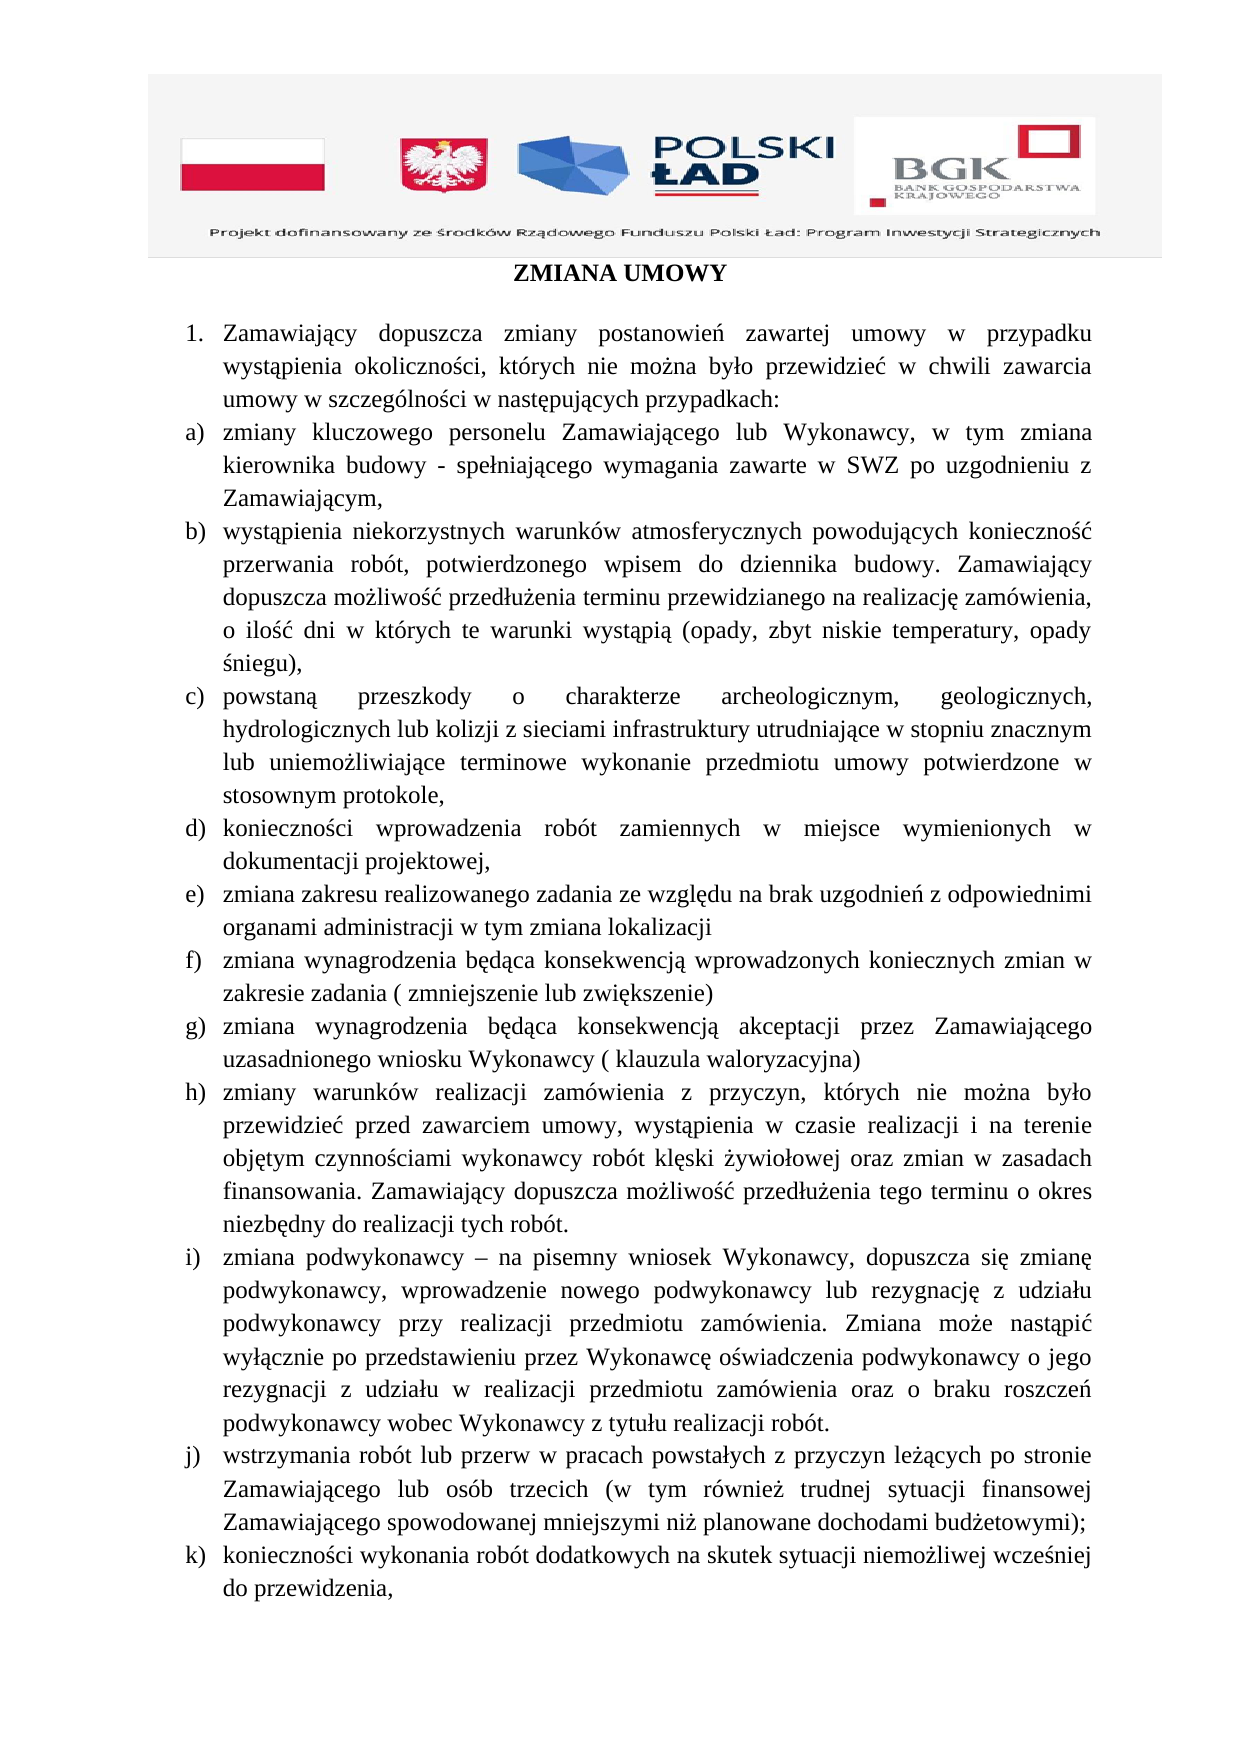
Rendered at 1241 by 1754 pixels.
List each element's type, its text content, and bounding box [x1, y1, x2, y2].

list zmiany kluczowego personelu Zamawiającego lub Wykonawcy, w tym zmiana kierownika budowy - spełniającego wymagania zawarte w SWZ po uzgodnieniu z Zamawiającym, [185, 417, 1093, 512]
list wstrzymania robót lub przerw w pracach powstałych z przyczyn leżących po stronie Zamawiającego lub osób trzecich (w tym również trudnej sytuacji finansowej Zamawiającego spowodowanej mniejszymi niż planowane dochodami budżetowymi); [185, 1441, 1093, 1535]
list zmiana wynagrodzenia będąca konsekwencją akceptacji przez Zamawiającego uzasadnionego wniosku Wykonawcy ( klauzula waloryzacyjna) [185, 1011, 1093, 1073]
list konieczności wprowadzenia robót zamiennych w miejsce wymienionych w dokumentacji projektowej, [185, 813, 1093, 875]
list zmiana wynagrodzenia będąca konsekwencją wprowadzonych koniecznych zmian w zakresie zadania ( zmniejszenie lub zwiększenie) [185, 945, 1093, 1007]
list konieczności wykonania robót dodatkowych na skutek sytuacji niemożliwej wcześniej do przewidzenia, [185, 1540, 1093, 1601]
list zmiana podwykonawcy – na pisemny wniosek Wykonawcy, dopuszcza się zmianę podwykonawcy, wprowadzenie nowego podwykonawcy lub rezygnację z udziału podwykonawcy przy realizacji przedmiotu zamówienia. Zmiana może nastąpić wyłącznie po przedstawieniu przez Wykonawcę oświadczenia podwykonawcy o jego rezygnacji z udziału w realizacji przedmiotu zamówienia oraz o braku roszczeń podwykonawcy wobec Wykonawcy z tytułu realizacji robót. [185, 1242, 1093, 1436]
list zmiana zakresu realizowanego zadania ze względu na brak uzgodnień z odpowiednimi organami administracji w tym zmiana lokalizacji [185, 879, 1093, 941]
text ZMIANA UMOWY [148, 258, 1093, 287]
list powstaną przeszkody o charakterze archeologicznym, geologicznych, hydrologicznych lub kolizji z sieciami infrastruktury utrudniające w stopniu znacznym lub uniemożliwiające terminowe wykonanie przedmiotu umowy potwierdzone w stosownym protokole, [185, 681, 1093, 809]
list zmiany warunków realizacji zamówienia z przyczyn, których nie można było przewidzieć przed zawarciem umowy, wystąpienia w czasie realizacji i na terenie objętym czynnościami wykonawcy robót klęski żywiołowej oraz zmian w zasadach finansowania. Zamawiający dopuszcza możliwość przedłużenia tego terminu o okres niezbędny do realizacji tych robót. [185, 1077, 1093, 1238]
list Zamawiający dopuszcza zmiany postanowień zawartej umowy w przypadku wystąpienia okoliczności, których nie można było przewidzieć w chwili zawarcia umowy w szczególności w następujących przypadkach: [185, 318, 1093, 413]
list wystąpienia niekorzystnych warunków atmosferycznych powodujących konieczność przerwania robót, potwierdzonego wpisem do dziennika budowy. Zamawiający dopuszcza możliwość przedłużenia terminu przewidzianego na realizację zamówienia, o ilość dni w których te warunki wystąpią (opady, zbyt niskie temperatury, opady śniegu), [185, 516, 1093, 677]
